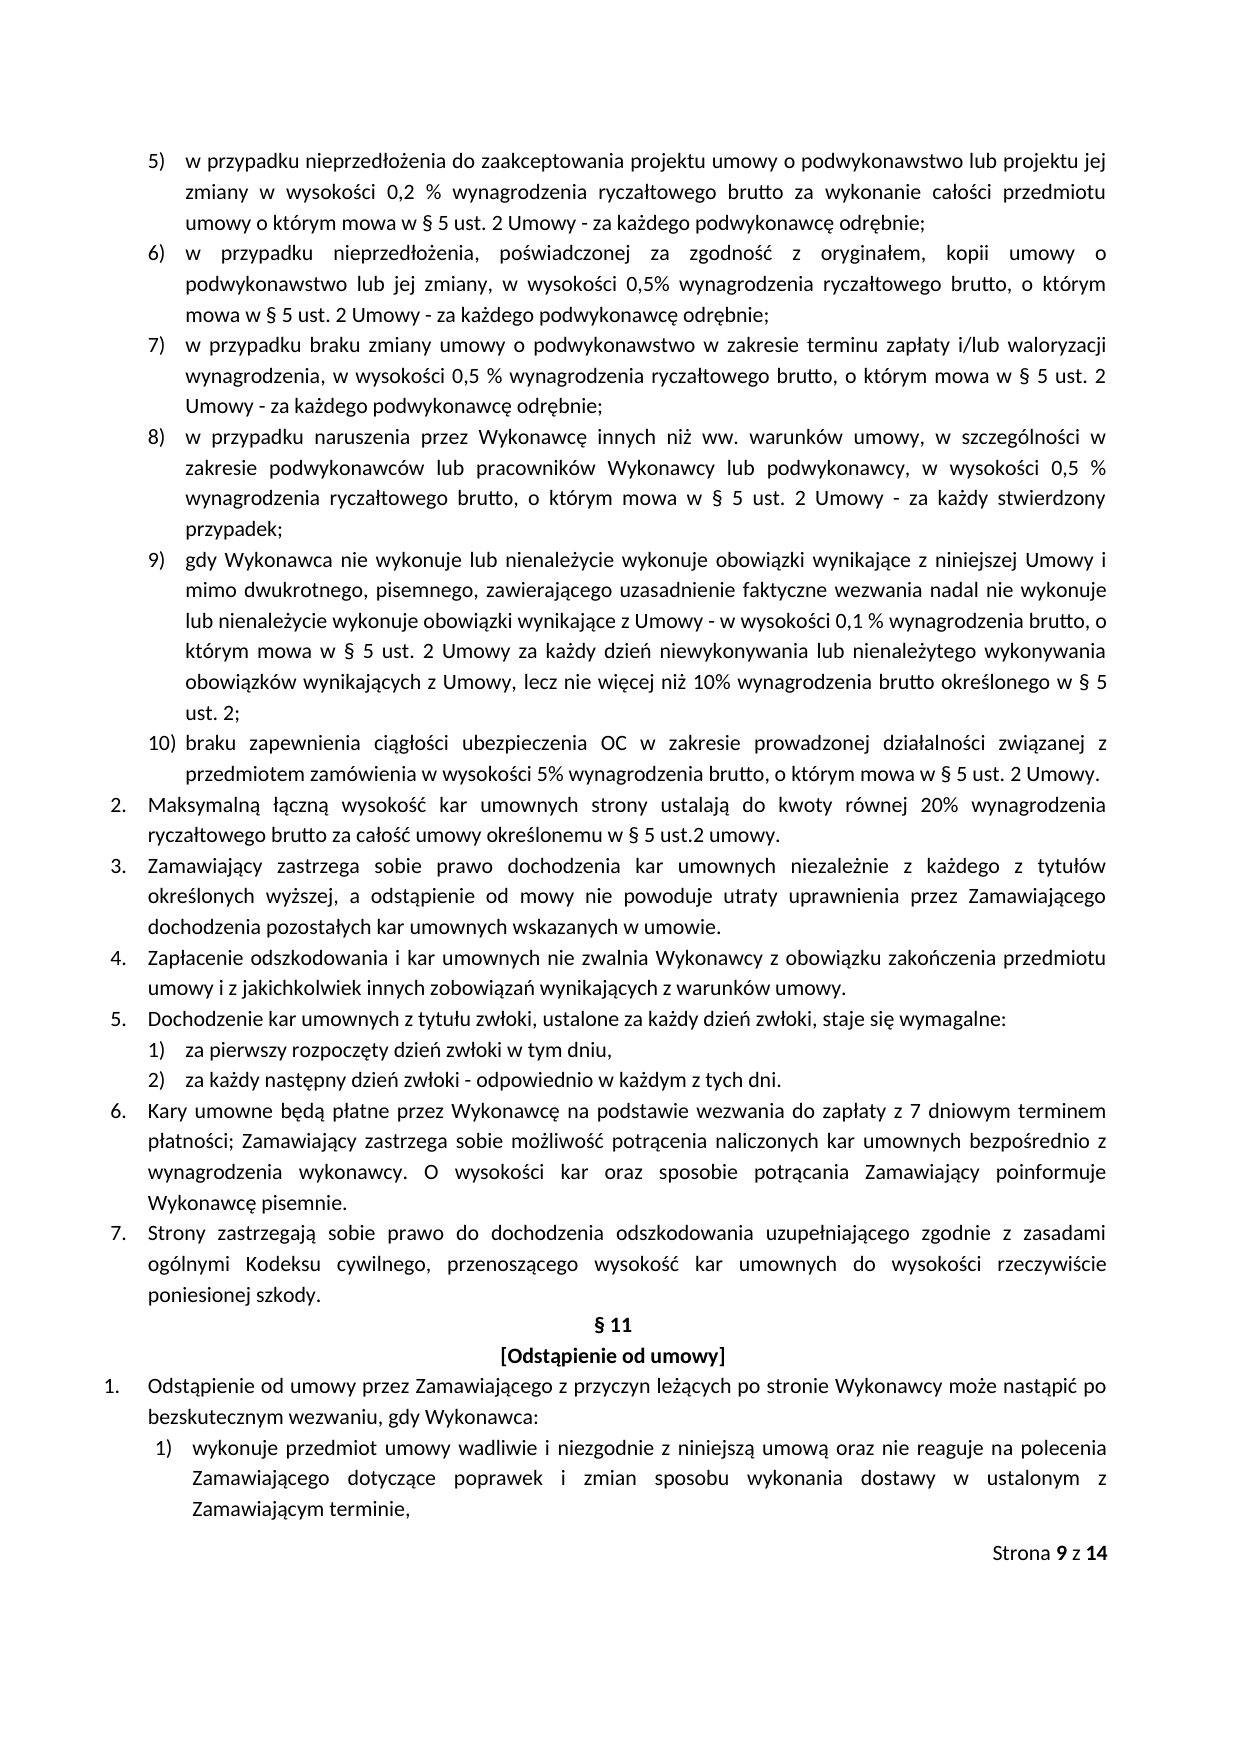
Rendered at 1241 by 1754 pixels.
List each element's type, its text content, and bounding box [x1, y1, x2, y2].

list w przypadku nieprzedłożenia, poświadczonej za zgodność z oryginałem, kopii umowy o podwykonawstwo lub jej zmiany, w wysokości 0,5% wynagrodzenia ryczałtowego brutto, o którym mowa w § 5 ust. 2 Umowy - za każdego podwykonawcę odrębnie; [148, 239, 1107, 327]
list Zapłacenie odszkodowania i kar umownych nie zwalnia Wykonawcy z obowiązku zakończenia przedmiotu umowy i z jakichkolwiek innych zobowiązań wynikających z warunków umowy. [110, 944, 1107, 1001]
list Zamawiający zastrzega sobie prawo dochodzenia kar umownych niezależnie z każdego z tytułów określonych wyższej, a odstąpienie od mowy nie powoduje utraty uprawnienia przez Zamawiającego dochodzenia pozostałych kar umownych wskazanych w umowie. [110, 852, 1107, 940]
text [Odstąpienie od umowy] [118, 1342, 1107, 1369]
list braku zapewnienia ciągłości ubezpieczenia OC w zakresie prowadzonej działalności związanej z przedmiotem zamówienia w wysokości 5% wynagrodzenia brutto, o którym mowa w § 5 ust. 2 Umowy. [148, 729, 1107, 787]
list gdy Wykonawca nie wykonuje lub nienależycie wykonuje obowiązki wynikające z niniejszej Umowy i mimo dwukrotnego, pisemnego, zawierającego uzasadnienie faktyczne wezwania nadal nie wykonuje lub nienależycie wykonuje obowiązki wynikające z Umowy - w wysokości 0,1 % wynagrodzenia brutto, o którym mowa w § 5 ust. 2 Umowy za każdy dzień niewykonywania lub nienależytego wykonywania obowiązków wynikających z Umowy, lecz nie więcej niż 10% wynagrodzenia brutto określonego w § 5 ust. 2; [148, 546, 1107, 726]
list Kary umowne będą płatne przez Wykonawcę na podstawie wezwania do zapłaty z 7 dniowym terminem płatności; Zamawiający zastrzega sobie możliwość potrącenia naliczonych kar umownych bezpośrednio z wynagrodzenia wykonawcy. O wysokości kar oraz sposobie potrącania Zamawiający poinformuje Wykonawcę pisemnie. [110, 1097, 1107, 1216]
list za każdy następny dzień zwłoki - odpowiednio w każdym z tych dni. [148, 1066, 1107, 1093]
list w przypadku nieprzedłożenia do zaakceptowania projektu umowy o podwykonawstwo lub projektu jej zmiany w wysokości 0,2 % wynagrodzenia ryczałtowego brutto za wykonanie całości przedmiotu umowy o którym mowa w § 5 ust. 2 Umowy - za każdego podwykonawcę odrębnie; [148, 148, 1107, 236]
text § 11 [118, 1311, 1107, 1338]
list Maksymalną łączną wysokość kar umownych strony ustalają do kwoty równej 20% wynagrodzenia ryczałtowego brutto za całość umowy określonemu w § 5 ust.2 umowy. [110, 791, 1107, 848]
list w przypadku braku zmiany umowy o podwykonawstwo w zakresie terminu zapłaty i/lub waloryzacji wynagrodzenia, w wysokości 0,5 % wynagrodzenia ryczałtowego brutto, o którym mowa w § 5 ust. 2 Umowy - za każdego podwykonawcę odrębnie; [148, 331, 1107, 419]
list Odstąpienie od umowy przez Zamawiającego z przyczyn leżących po stronie Wykonawcy może nastąpić po bezskutecznym wezwaniu, gdy Wykonawca: [103, 1373, 1107, 1430]
list Dochodzenie kar umownych z tytułu zwłoki, ustalone za każdy dzień zwłoki, staje się wymagalne: [110, 1005, 1107, 1032]
list wykonuje przedmiot umowy wadliwie i niezgodnie z niniejszą umową oraz nie reaguje na polecenia Zamawiającego dotyczące poprawek i zmian sposobu wykonania dostawy w ustalonym z Zamawiającym terminie, [154, 1434, 1107, 1522]
list Strony zastrzegają sobie prawo do dochodzenia odszkodowania uzupełniającego zgodnie z zasadami ogólnymi Kodeksu cywilnego, przenoszącego wysokość kar umownych do wysokości rzeczywiście poniesionej szkody. [110, 1219, 1107, 1307]
list w przypadku naruszenia przez Wykonawcę innych niż ww. warunków umowy, w szczególności w zakresie podwykonawców lub pracowników Wykonawcy lub podwykonawcy, w wysokości 0,5 % wynagrodzenia ryczałtowego brutto, o którym mowa w § 5 ust. 2 Umowy - za każdy stwierdzony przypadek; [148, 423, 1107, 542]
list za pierwszy rozpoczęty dzień zwłoki w tym dniu, [148, 1036, 1107, 1062]
